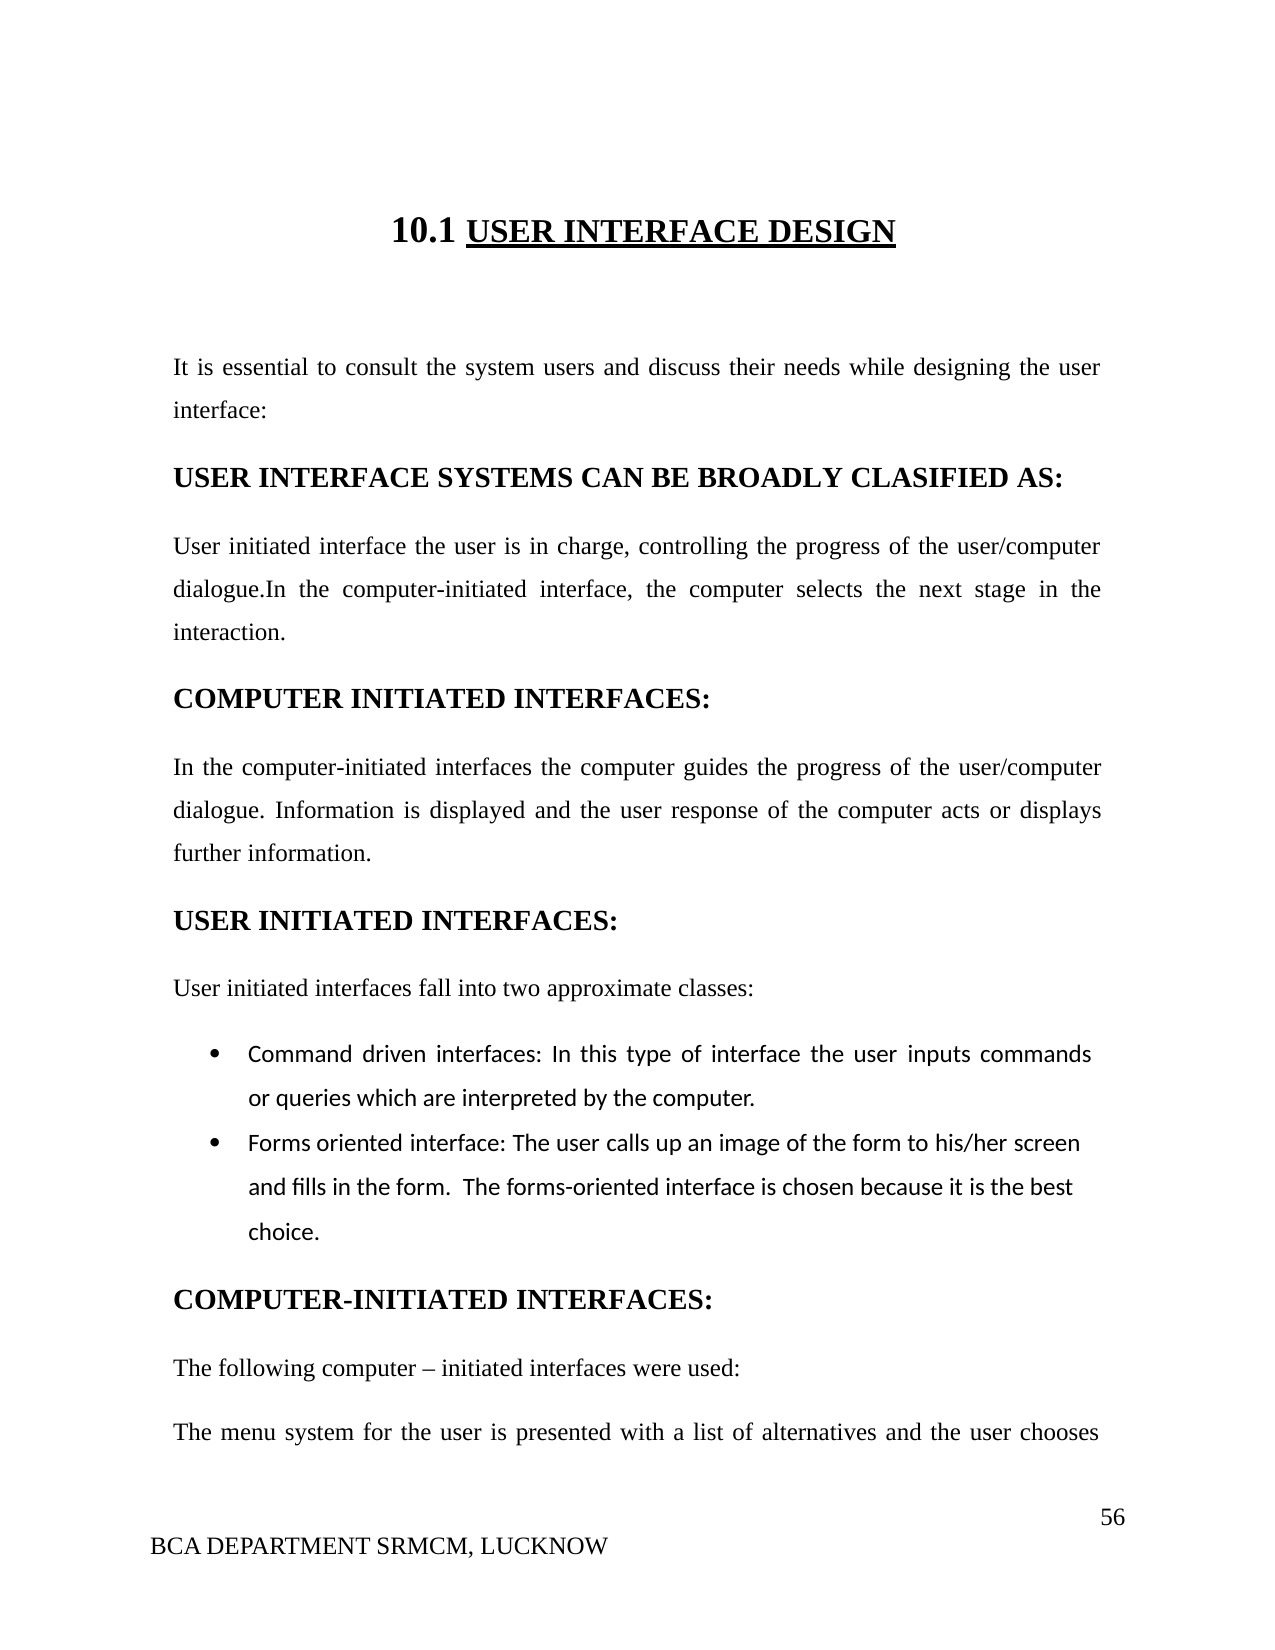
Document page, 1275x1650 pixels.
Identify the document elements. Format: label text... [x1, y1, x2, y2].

text User initiated interfaces fall into two approximate classes: [173, 973, 1125, 1002]
subtitle COMPUTER INITIATED INTERFACES: [173, 681, 1125, 715]
text The following computer – initiated interfaces were used: [173, 1353, 1125, 1382]
list Command driven interfaces: In this type of interface the user inputs commands or queries which are interpreted by the computer. [210, 1038, 1102, 1112]
subtitle COMPUTER-INITIATED INTERFACES: [173, 1282, 1125, 1316]
subtitle USER INITIATED INTERFACES: [173, 903, 1125, 936]
text It is essential to consult the system users and discuss their needs while designing the user interface: [173, 352, 1102, 424]
text User initiated interface the user is in charge, controlling the progress of the user/computer dialogue.In the computer-initiated interface, the computer selects the next stage in the interaction. [173, 531, 1102, 646]
subtitle USER INTERFACE SYSTEMS CAN BE BROADLY CLASIFIED AS: [173, 460, 1125, 493]
subtitle 10.1 USER INTERFACE DESIGN [391, 207, 1125, 250]
text In the computer-initiated interfaces the computer guides the progress of the user/computer dialogue. Information is displayed and the user response of the computer acts or displays further information. [173, 752, 1102, 867]
list Forms oriented interface: The user calls up an image of the form to his/her screen and fills in the form. The forms-oriented interface is chosen because it is the best choice. [210, 1127, 1101, 1246]
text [173, 1417, 1101, 1446]
